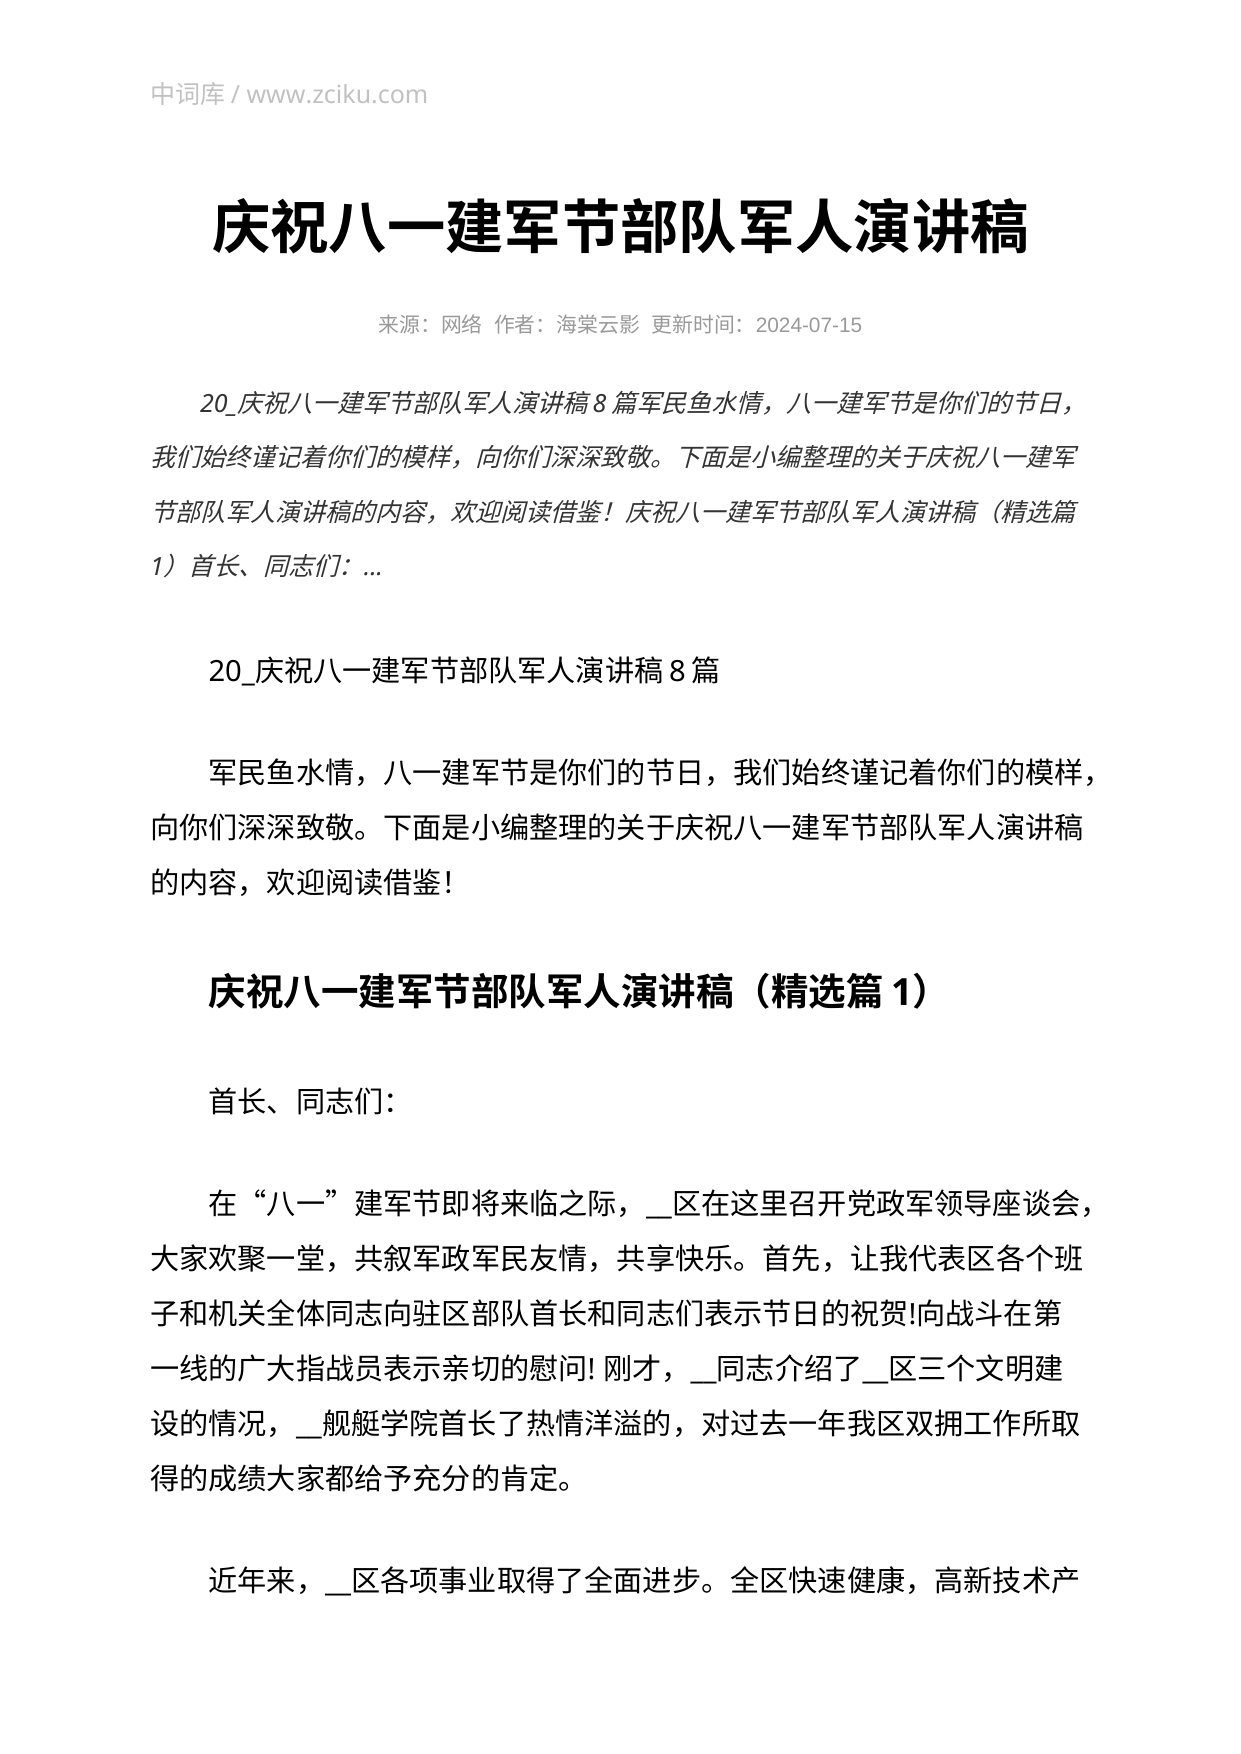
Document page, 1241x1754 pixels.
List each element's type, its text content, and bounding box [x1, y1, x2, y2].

text 来源：网络 作者：海棠云影 更新时间：2024-07-15 [150, 313, 1090, 337]
text 20_庆祝八一建军节部队军人演讲稿8篇 [150, 648, 1090, 690]
text 20_庆祝八一建军节部队军人演讲稿8篇军民鱼水情，八一建军节是你们的节日，我们始终谨记着你们的模样，向你们深深致敬。下面是小编整理的关于庆祝八一建军节部队军人演讲稿的内容，欢迎阅读借鉴！庆祝八一建军节部队军人演讲稿（精选篇1）首长、同志们：... [150, 383, 1090, 583]
subtitle 庆祝八一建军节部队军人演讲稿 [150, 181, 1090, 266]
text 在“八一”建军节即将来临之际，__区在这里召开党政军领导座谈会，大家欢聚一堂，共叙军政军民友情，共享快乐。首先，让我代表区各个班子和机关全体同志向驻区部队首长和同志们表示节日的祝贺!向战斗在第一线的广大指战员表示亲切的慰问! 刚才，__同志介绍了__区三个文明建设的情况，__舰艇学院首长了热情洋溢的，对过去一年我区双拥工作所取得的成绩大家都给予充分的肯定。 [150, 1181, 1090, 1498]
text 庆祝八一建军节部队军人演讲稿（精选篇1） [150, 961, 1090, 1016]
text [150, 1557, 1090, 1600]
text 首长、同志们： [150, 1079, 1090, 1121]
text 军民鱼水情，八一建军节是你们的节日，我们始终谨记着你们的模样，向你们深深致敬。下面是小编整理的关于庆祝八一建军节部队军人演讲稿的内容，欢迎阅读借鉴！ [150, 750, 1090, 902]
